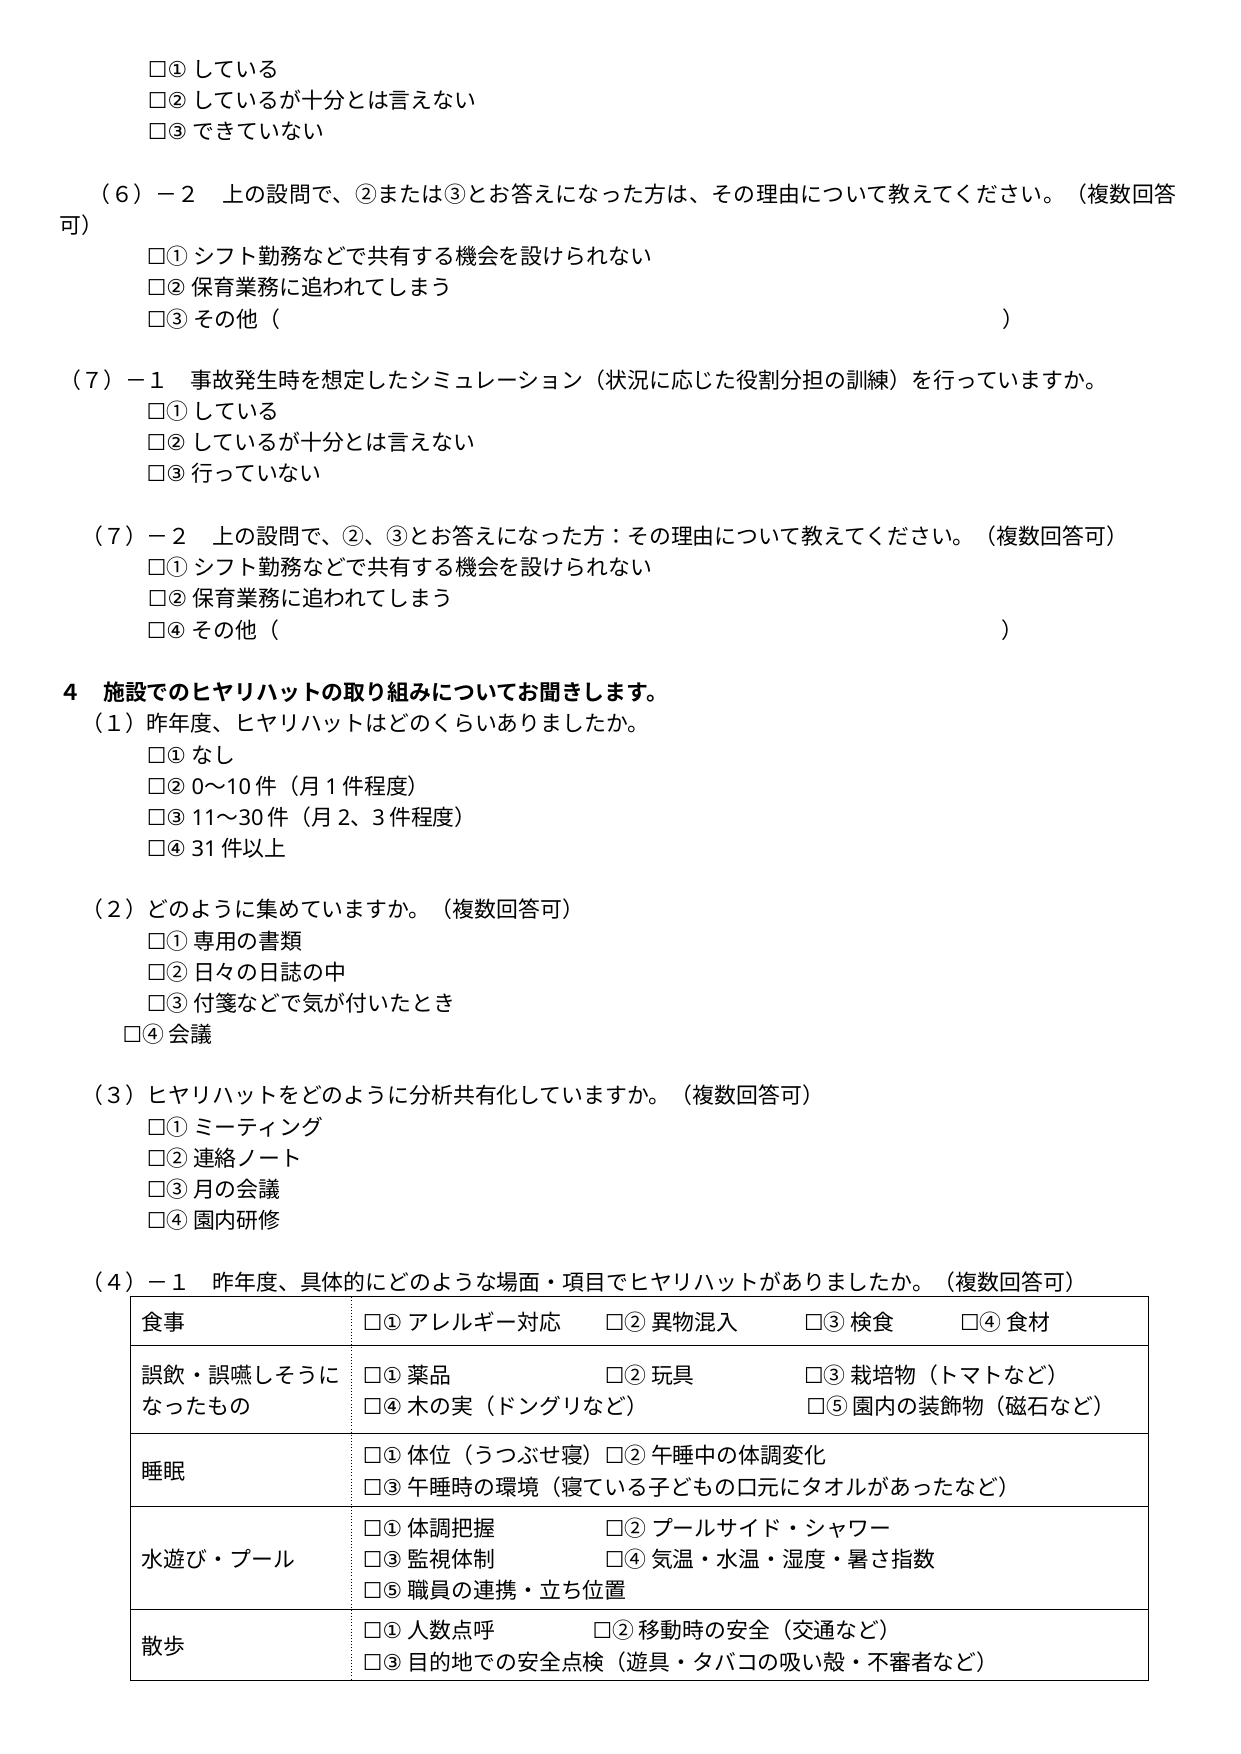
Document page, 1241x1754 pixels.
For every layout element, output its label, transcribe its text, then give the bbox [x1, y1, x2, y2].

text （２）どのように集めていますか。（複数回答可） [59, 893, 1181, 924]
text ④ 会議 [59, 1018, 1181, 1049]
list ① している [59, 394, 1181, 426]
text ① ミーティング [59, 1110, 1181, 1141]
text ③ 付箋などで気が付いたとき [59, 987, 1181, 1018]
text ① シフト勤務などで共有する機会を設けられない [59, 239, 1181, 271]
table_cell 誤飲・誤嚥しそうになったもの [131, 1346, 351, 1433]
text ③ できていない [59, 114, 1181, 146]
text ② 保育業務に追われてしまう [59, 582, 1181, 613]
table_header ① アレルギー対応 ② 異物混入 ③ 検食 ④ 食材 [351, 1297, 1148, 1345]
table_header 食事 [131, 1297, 351, 1345]
text （７）－２ 上の設問で、②、③とお答えになった方：その理由について教えてください。（複数回答可） [59, 519, 1181, 551]
table_cell ① 体位（うつぶせ寝）② 午睡中の体調変化 ③ 午睡時の環境（寝ている子どもの口元にタオルがあったなど） [351, 1434, 1148, 1506]
text （１）昨年度、ヒヤリハットはどのくらいありましたか。 [59, 707, 1181, 738]
text （７）－１ 事故発生時を想定したシミュレーション（状況に応じた役割分担の訓練）を行っていますか。 [59, 363, 1181, 394]
list ③ 行っていない [59, 457, 1181, 488]
text ② 0～10件（月1件程度） [147, 769, 1181, 801]
text ① シフト勤務などで共有する機会を設けられない [59, 551, 1181, 582]
text （３）ヒヤリハットをどのように分析共有化していますか。（複数回答可） [59, 1079, 1181, 1110]
text ② 連絡ノート [59, 1141, 1181, 1173]
text ① している [59, 52, 1181, 83]
table_cell 水遊び・プール [131, 1507, 351, 1608]
table_cell ① 体調把握 ② プールサイド・シャワー ③ 監視体制 ④ 気温・水温・湿度・暑さ指数 ⑤ 職員の連携・立ち位置 [351, 1507, 1148, 1608]
table_cell ① 人数点呼 ② 移動時の安全（交通など） ③ 目的地での安全点検（遊具・タバコの吸い殻・不審者など） [351, 1610, 1148, 1680]
text ③ その他（ ） [59, 302, 1181, 333]
text ① なし [147, 738, 1181, 769]
text ② しているが十分とは言えない [59, 83, 1181, 114]
text ③ 月の会議 [59, 1173, 1181, 1204]
table_cell ① 薬品 ② 玩具 ③ 栽培物（トマトなど） ④ 木の実（ドングリなど） ⑤ 園内の装飾物（磁石など） [351, 1346, 1148, 1433]
text （４）－１ 昨年度、具体的にどのような場面・項目でヒヤリハットがありましたか。（複数回答可） [81, 1265, 1181, 1296]
list ② しているが十分とは言えない [59, 426, 1181, 457]
text （６）－２ 上の設問で、②または③とお答えになった方は、その理由について教えてください。（複数回答可） [59, 177, 1181, 239]
text ① 専用の書類 [59, 924, 1181, 955]
table_cell 散歩 [131, 1610, 351, 1680]
text ② 保育業務に追われてしまう [59, 271, 1181, 302]
text ② 日々の日誌の中 [59, 955, 1181, 987]
text ④ 園内研修 [59, 1204, 1181, 1235]
text ④ 31件以上 [147, 832, 1181, 863]
text ③ 11～30件（月2、3件程度） [147, 801, 1181, 832]
text ４ 施設でのヒヤリハットの取り組みについてお聞きします。 [59, 676, 1181, 707]
table_cell 睡眠 [131, 1434, 351, 1506]
text ④ その他（ ） [59, 613, 1181, 644]
